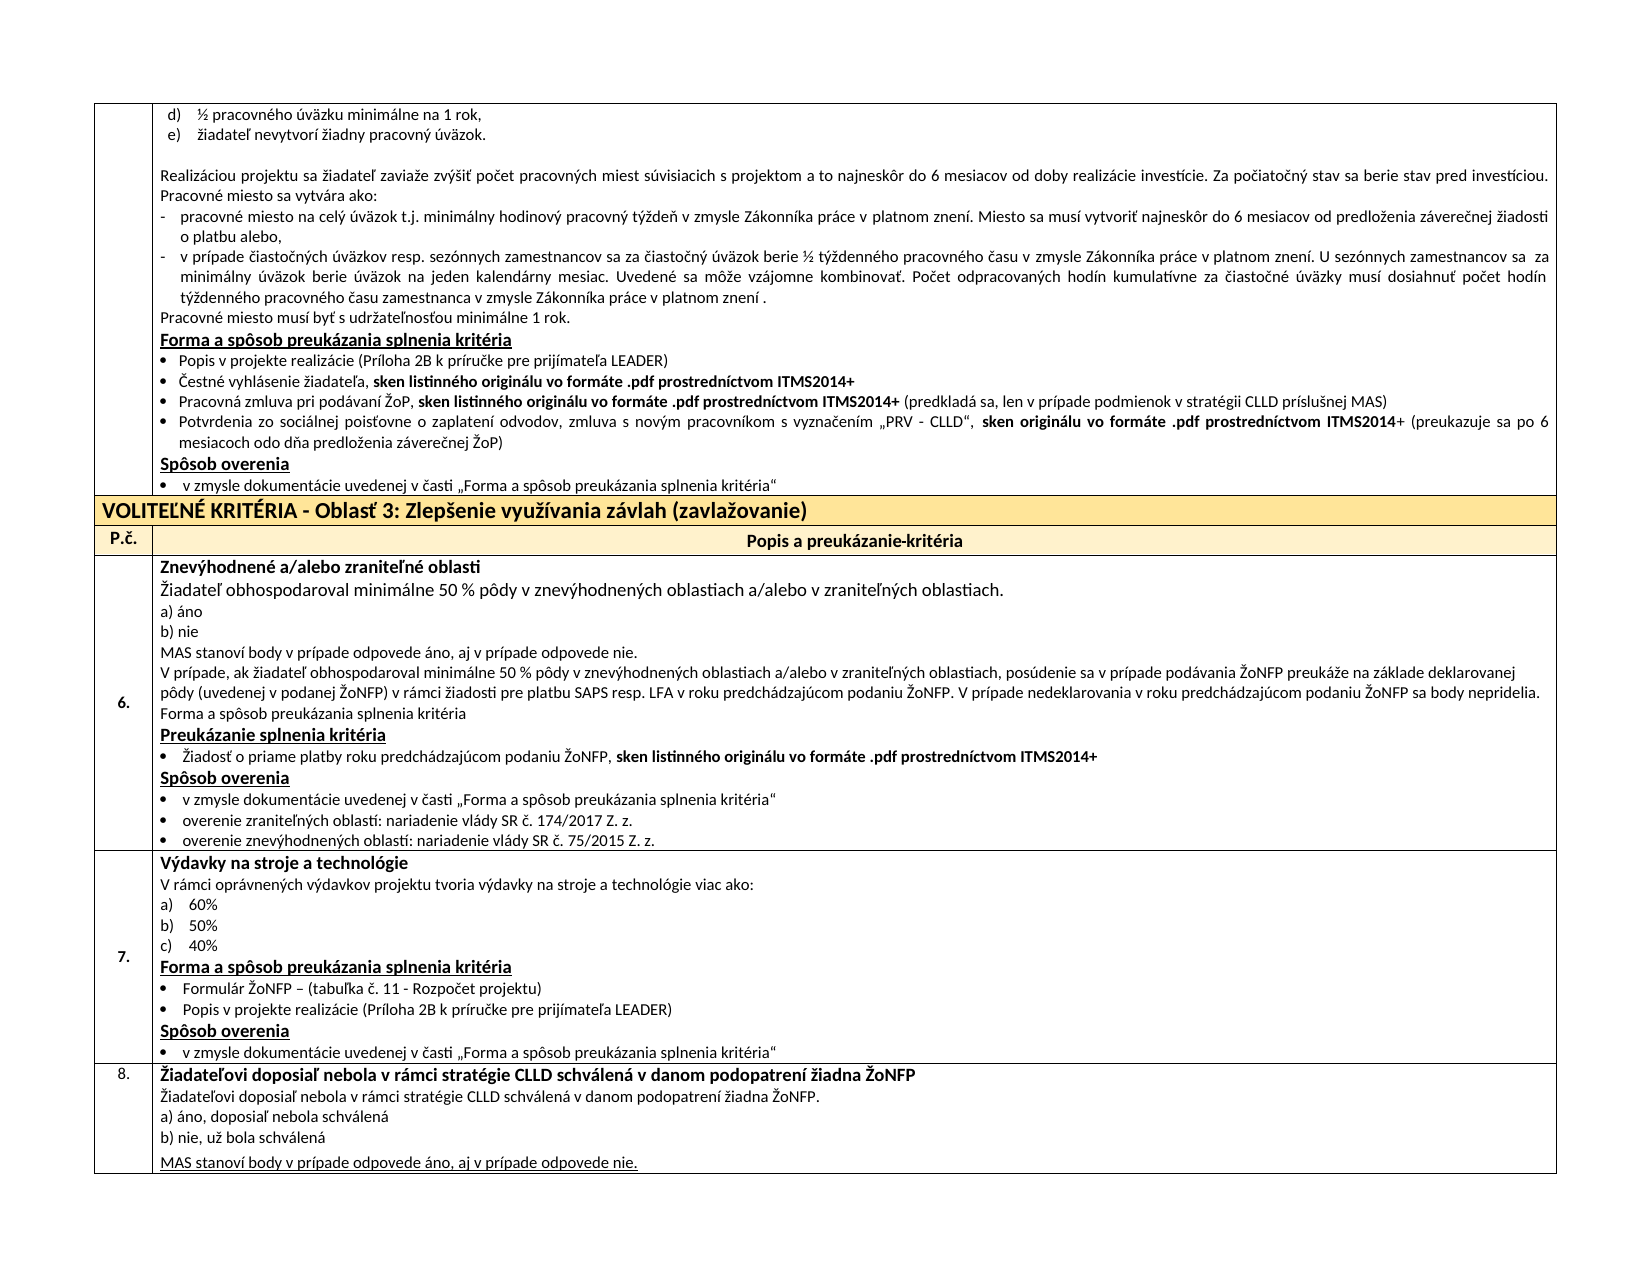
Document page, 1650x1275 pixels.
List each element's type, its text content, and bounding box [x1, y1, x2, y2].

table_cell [153, 104, 1556, 495]
table_cell P.č. [95, 526, 152, 554]
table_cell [153, 1064, 1556, 1173]
table_cell Popis a preukázanie kritéria [153, 526, 1556, 554]
table_cell Výdavky na stroje a technológie V rámci oprávnených výdavkov projektu tvoria výdavky na stroje a technológie viac ako: 60% 50% 40% Forma a spôsob preukázania splnenia kritéria Formulár ŽoNFP – (tabuľka č. 11 - Rozpočet projektu) Popis v projekte realizácie (Príloha 2B k príručke pre prijímateľa LEADER) Spôsob overenia v zmysle dokumentácie uvedenej v časti „Forma a spôsob preukázania splnenia kritéria“ [153, 851, 1556, 1062]
table_cell 5. [95, 104, 152, 495]
table_cell 7. [95, 851, 152, 1062]
table_cell VOLITEĽNÉ KRITÉRIA - Oblasť 3: Zlepšenie využívania závlah (zavlažovanie) [95, 496, 1556, 525]
table_cell 6. [95, 556, 152, 850]
table_cell 8. [95, 1064, 152, 1173]
table_cell Znevýhodnené a/alebo zraniteľné oblasti Žiadateľ obhospodaroval minimálne 50 % pôdy v znevýhodnených oblastiach a/alebo v zraniteľných oblastiach. a) áno b) nie MAS stanoví body v prípade odpovede áno, aj v prípade odpovede nie. V prípade, ak žiadateľ obhospodaroval minimálne 50 % pôdy v znevýhodnených oblastiach a/alebo v zraniteľných oblastiach, posúdenie sa v prípade podávania ŽoNFP preukáže na základe deklarovanej pôdy (uvedenej v podanej ŽoNFP) v rámci žiadosti pre platbu SAPS resp. LFA v roku predchádzajúcom podaniu ŽoNFP. V prípade nedeklarovania v roku predchádzajúcom podaniu ŽoNFP sa body nepridelia. Forma a spôsob preukázania splnenia kritéria Preukázanie splnenia kritéria Žiadosť o priame platby roku predchádzajúcom podaniu ŽoNFP, sken listinného originálu vo formáte .pdf prostredníctvom ITMS2014+ Spôsob overenia v zmysle dokumentácie uvedenej v časti „Forma a spôsob preukázania splnenia kritéria“ overenie zraniteľných oblastí: nariadenie vlády SR č. 174/2017 Z. z. overenie znevýhodnených oblastí: nariadenie vlády SR č. 75/2015 Z. z. [153, 556, 1556, 850]
